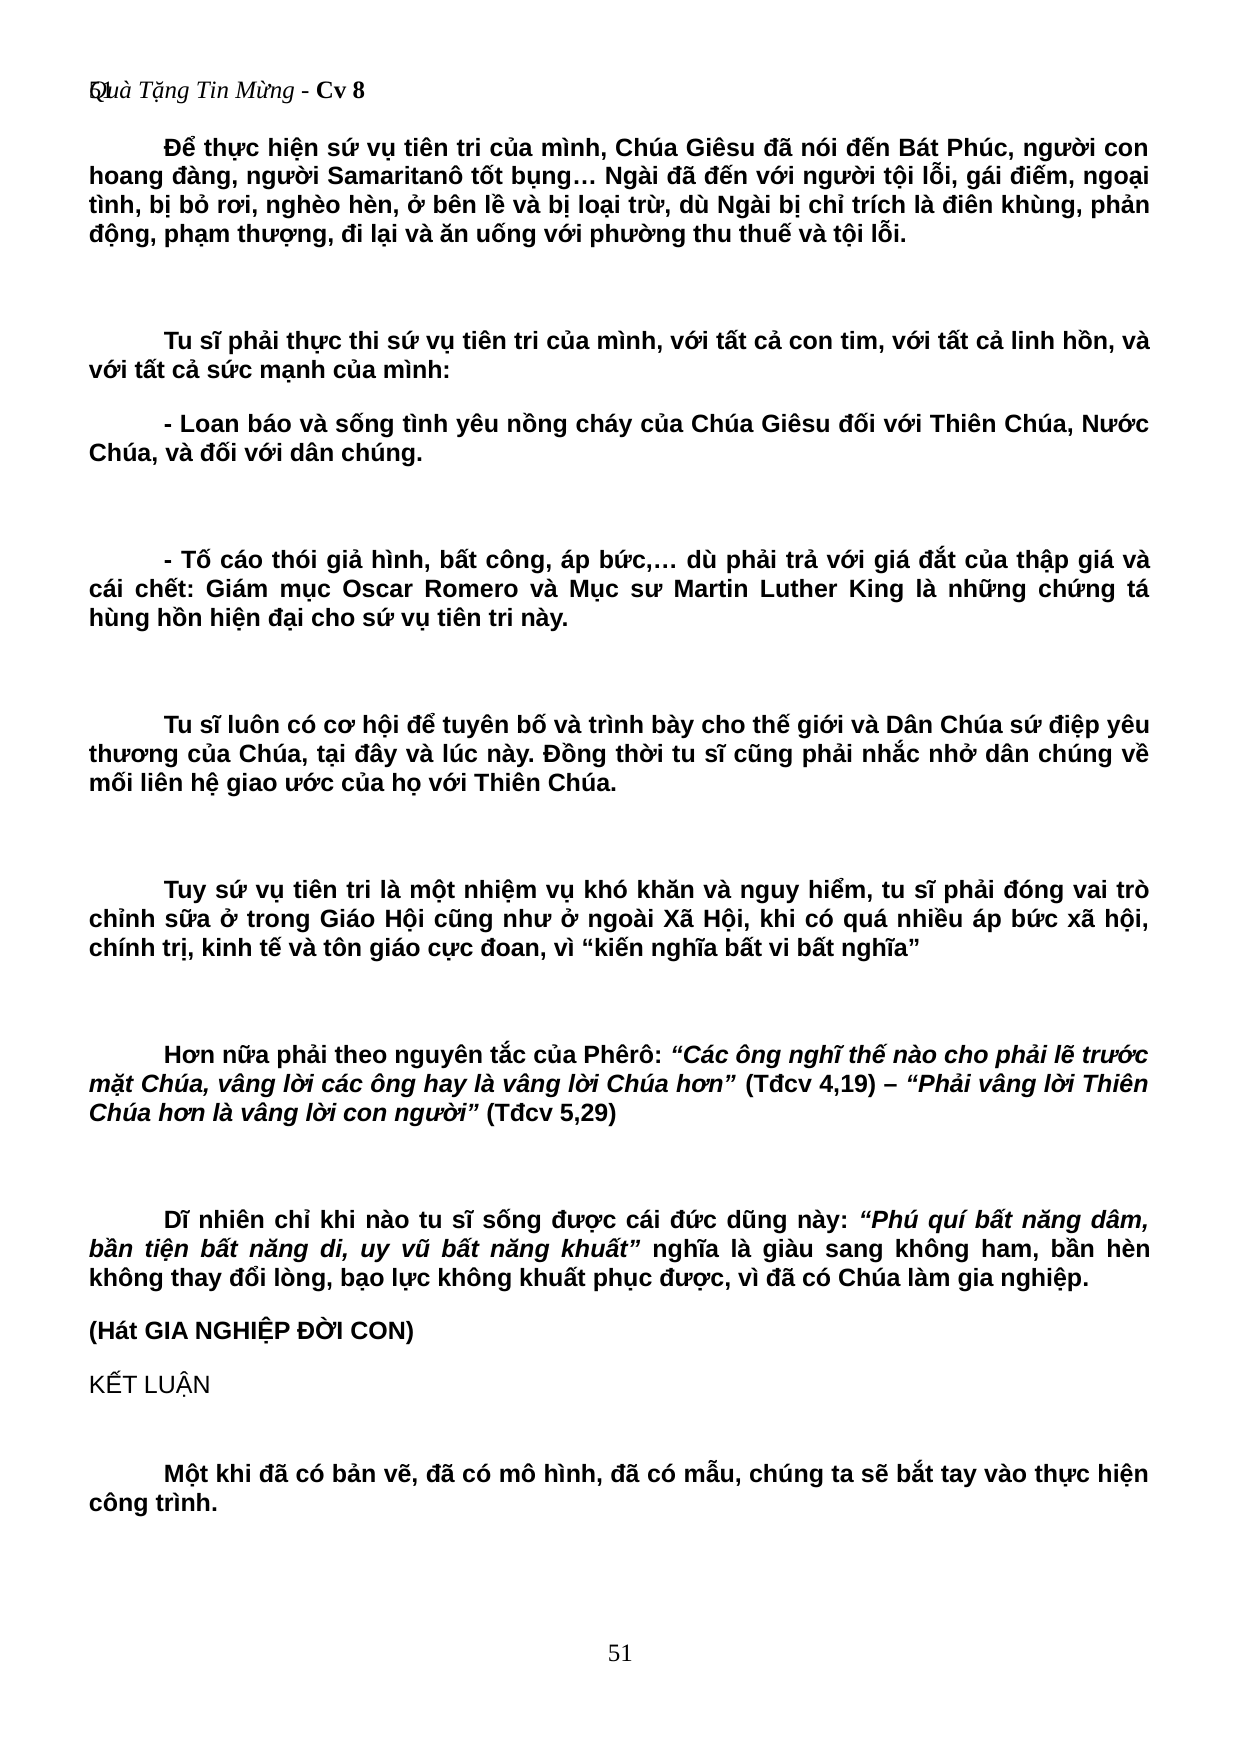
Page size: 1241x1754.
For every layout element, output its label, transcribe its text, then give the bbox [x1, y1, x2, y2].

subtitle Tu sĩ luôn có cơ hội để tuyên bố và trình bày cho thế giới và Dân Chúa sứ điệp yêu thương của Chúa, tại đây và lúc này. Đồng thời tu sĩ cũng phải nhắc nhở dân chúng về mối liên hệ giao ước của họ với Thiên Chúa. [89, 710, 1152, 796]
subtitle Hơn nữa phải theo nguyên tắc của Phêrô: “Các ông nghĩ thế nào cho phải lẽ trước mặt Chúa, vâng lời các ông hay là vâng lời Chúa hơn” (Tđcv 4,19) – “Phải vâng lời Thiên Chúa hơn là vâng lời con người” (Tđcv 5,29) [89, 1040, 1152, 1126]
subtitle - Tố cáo thói giả hình, bất công, áp bức,… dù phải trả với giá đắt của thập giá và cái chết: Giám mục Oscar Romero và Mục sư Martin Luther King là những chứng tá hùng hồn hiện đại cho sứ vụ tiên tri này. [89, 545, 1152, 631]
subtitle Tu sĩ phải thực thi sứ vụ tiên tri của mình, với tất cả con tim, với tất cả linh hồn, và với tất cả sức mạnh của mình: [89, 326, 1152, 384]
subtitle (Hát GIA NGHIỆP ĐỜI CON) [89, 1316, 1152, 1345]
subtitle Tuy sứ vụ tiên tri là một nhiệm vụ khó khăn và nguy hiểm, tu sĩ phải đóng vai trò chỉnh sữa ở trong Giáo Hội cũng như ở ngoài Xã Hội, khi có quá nhiều áp bức xã hội, chính trị, kinh tế và tôn giáo cực đoan, vì “kiến nghĩa bất vi bất nghĩa” [89, 875, 1152, 961]
subtitle Một khi đã có bản vẽ, đã có mô hình, đã có mẫu, chúng ta sẽ bắt tay vào thực hiện công trình. [89, 1459, 1152, 1516]
subtitle Dĩ nhiên chỉ khi nào tu sĩ sống được cái đức dũng này: “Phú quí bất năng dâm, bần tiện bất năng di, uy vũ bất năng khuất” nghĩa là giàu sang không ham, bần hèn không thay đổi lòng, bạo lực không khuất phục được, vì đã có Chúa làm gia nghiệp. [89, 1205, 1152, 1291]
subtitle - Loan báo và sống tình yêu nồng cháy của Chúa Giêsu đối với Thiên Chúa, Nước Chúa, và đối với dân chúng. [89, 409, 1152, 466]
subtitle KẾT LUẬN [89, 1370, 1152, 1399]
subtitle Để thực hiện sứ vụ tiên tri của mình, Chúa Giêsu đã nói đến Bát Phúc, người con hoang đàng, người Samaritanô tốt bụng… Ngài đã đến với người tội lỗi, gái điếm, ngoại tình, bị bỏ rơi, nghèo hèn, ở bên lề và bị loại trừ, dù Ngài bị chỉ trích là điên khùng, phản động, phạm thượng, đi lại và ăn uống với phường thu thuế và tội lỗi. [89, 132, 1152, 247]
